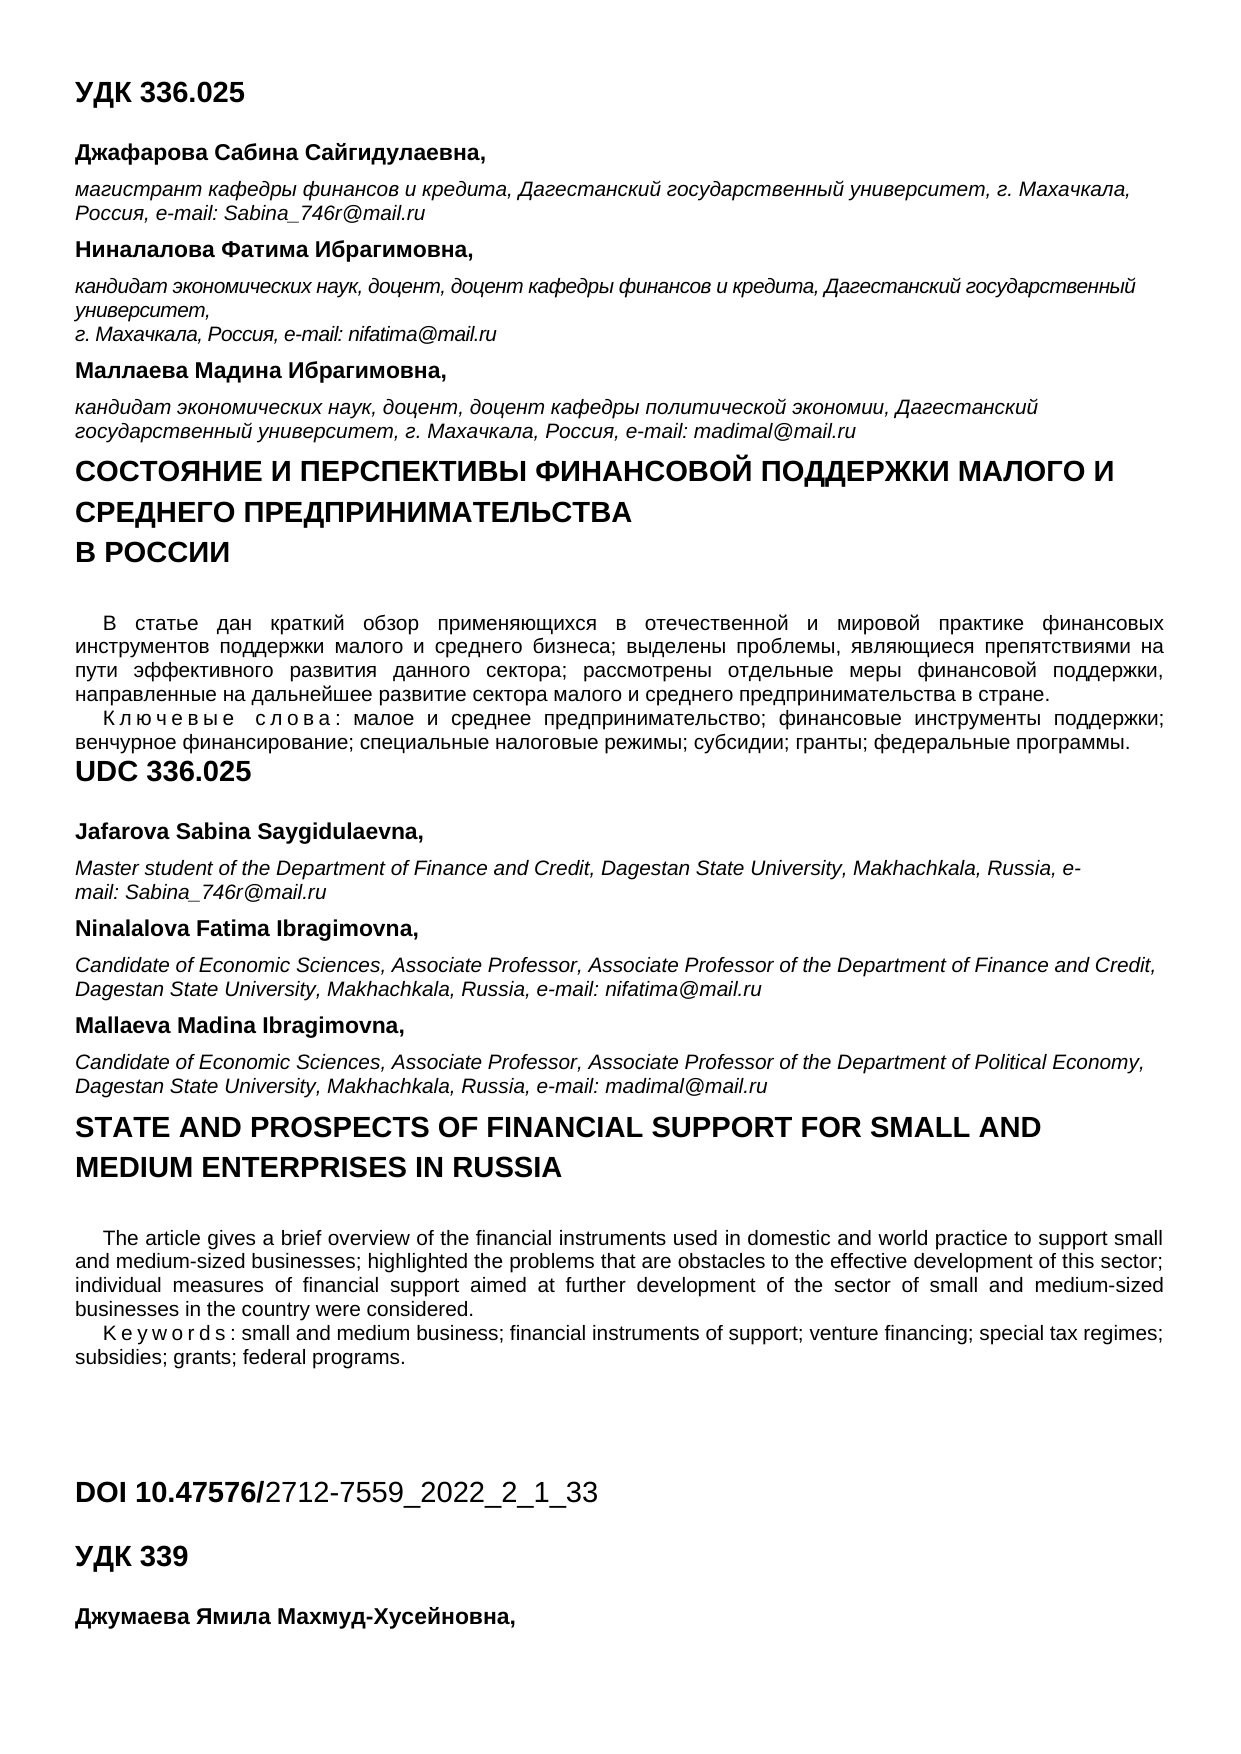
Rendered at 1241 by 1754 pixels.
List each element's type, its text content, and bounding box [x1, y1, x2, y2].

text UDC 336.025 [75, 754, 1165, 788]
text Candidate of Economic Sciences, Associate Professor, Associate Professor of the Department of Political Economy, Dagestan State University, Makhachkala, Russia, e-mail: madimal@mail.ru [75, 1050, 1165, 1098]
text кандидат экономических наук, доцент, доцент кафедры финансов и кредита, Дагестанский государственный университет, г. Махачкала, Россия, e-mail: nifatima@mail.ru [75, 273, 1165, 345]
text Keywords: small and medium business; financial instruments of support; venture financing; special tax regimes; subsidies; grants; federal programs. [75, 1321, 1165, 1369]
text The article gives a brief overview of the financial instruments used in domestic and world practice to support small and medium-sized businesses; highlighted the problems that are obstacles to the effective development of this sector; individual measures of financial support aimed at further development of the sector of small and medium-sized businesses in the country were considered. [75, 1225, 1165, 1321]
text Candidate of Economic Sciences, Associate Professor, Associate Professor of the Department of Finance and Credit, Dagestan State University, Makhachkala, Russia, e-mail: nifatima@mail.ru [75, 953, 1165, 1001]
text Ninalalova Fatima Ibragimovna, [75, 915, 1165, 942]
text State and prospects of financial support for small and medium enterprises in Russia [75, 1109, 1165, 1183]
text кандидат экономических наук, доцент, доцент кафедры политической экономии, Дагестанский государственный университет, г. Махачкала, Россия, e-mail: madimal@mail.ru [75, 395, 1165, 443]
text DOI 10.47576/2712-7559_2022_2_1_33 [75, 1475, 1165, 1509]
text УДК 336.025 [75, 75, 1165, 108]
text Джафарова Сабина Сайгидулаевна, [75, 139, 1165, 165]
text магистрант кафедры финансов и кредита, Дагестанский государственный университет, г. Махачкала, Россия, e-mail: Sabina_746r@mail.ru [75, 176, 1165, 224]
text Состояние и перспективы финансовой поддержки малого и среднего предпринимательства в России [75, 454, 1165, 568]
text Jafarova Sabina Saygidulaevna, [75, 818, 1165, 844]
text Ключевые слова: малое и среднее предпринимательство; финансовые инструменты поддержки; венчурное финансирование; специальные налоговые режимы; субсидии; гранты; федеральные программы. [75, 706, 1165, 754]
text Master student of the Department of Finance and Credit, Dagestan State University, Makhachkala, Russia, e-mail: Sabina_746r@mail.ru [75, 856, 1165, 903]
text УДК 339 [75, 1539, 1165, 1573]
text Ниналалова Фатима Ибрагимовна, [75, 236, 1165, 262]
text Маллаева Мадина Ибрагимовна, [75, 357, 1165, 383]
text В статье дан краткий обзор применяющихся в отечественной и мировой практике финансовых инструментов поддержки малого и среднего бизнеса; выделены проблемы, являющиеся препятствиями на пути эффективного развития данного сектора; рассмотрены отдельные меры финансовой поддержки, направленные на дальнейшее развитие сектора малого и среднего предпринимательства в стране. [75, 610, 1165, 706]
text Джумаева Ямила Махмуд-Хусейновна, [75, 1603, 1165, 1629]
text Mallaeva Madina Ibragimovna, [75, 1012, 1165, 1039]
